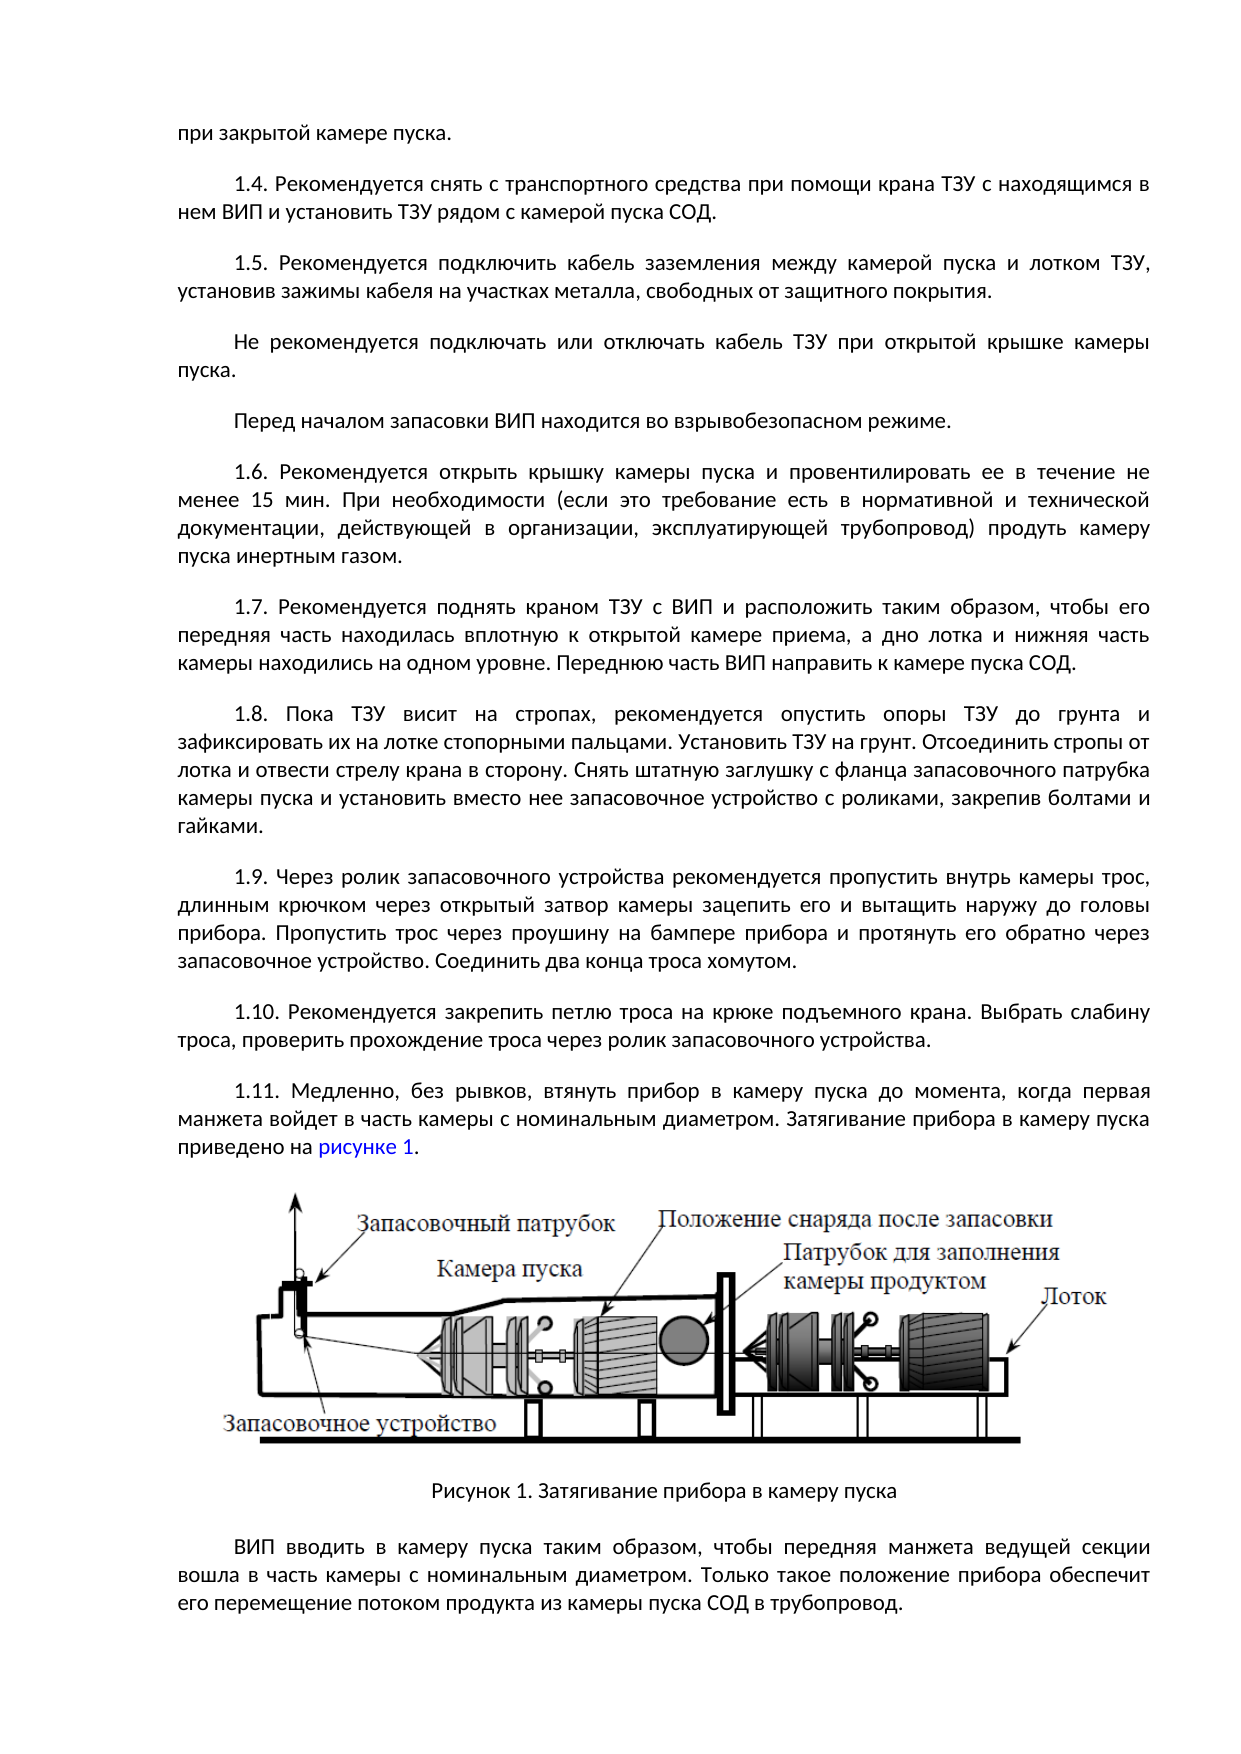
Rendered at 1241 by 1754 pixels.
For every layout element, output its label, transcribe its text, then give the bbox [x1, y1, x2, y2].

picture [217, 1187, 1112, 1449]
text 1.6. Рекомендуется открыть крышку камеры пуска и провентилировать ее в течение не менее 15 мин. При необходимости (если это требование есть в нормативной и технической документации, действующей в организации, эксплуатирующей трубопровод) продуть камеру пуска инертным газом. [177, 457, 1152, 569]
text Рисунок 1. Затягивание прибора в камеру пуска [177, 1476, 1152, 1504]
text 1.9. Через ролик запасовочного устройства рекомендуется пропустить внутрь камеры трос, длинным крючком через открытый затвор камеры зацепить его и вытащить наружу до головы прибора. Пропустить трос через проушину на бампере прибора и протянуть его обратно через запасовочное устройство. Соединить два конца троса хомутом. [177, 862, 1152, 974]
text 1.11. Медленно, без рывков, втянуть прибор в камеру пуска до момента, когда первая манжета войдет в часть камеры с номинальным диаметром. Затягивание прибора в камеру пуска приведено на рисунке 1. [177, 1076, 1152, 1160]
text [177, 118, 1152, 146]
text Не рекомендуется подключать или отключать кабель ТЗУ при открытой крышке камеры пуска. [177, 327, 1152, 383]
text 1.5. Рекомендуется подключить кабель заземления между камерой пуска и лотком ТЗУ, установив зажимы кабеля на участках металла, свободных от защитного покрытия. [177, 248, 1152, 304]
text 1.10. Рекомендуется закрепить петлю троса на крюке подъемного крана. Выбрать слабину троса, проверить прохождение троса через ролик запасовочного устройства. [177, 997, 1152, 1053]
text 1.8. Пока ТЗУ висит на стропах, рекомендуется опустить опоры ТЗУ до грунта и зафиксировать их на лотке стопорными пальцами. Установить ТЗУ на грунт. Отсоединить стропы от лотка и отвести стрелу крана в сторону. Снять штатную заглушку с фланца запасовочного патрубка камеры пуска и установить вместо нее запасовочное устройство с роликами, закрепив болтами и гайками. [177, 699, 1152, 839]
text Перед началом запасовки ВИП находится во взрывобезопасном режиме. [177, 406, 1152, 434]
text 1.7. Рекомендуется поднять краном ТЗУ с ВИП и расположить таким образом, чтобы его передняя часть находилась вплотную к открытой камере приема, а дно лотка и нижняя часть камеры находились на одном уровне. Переднюю часть ВИП направить к камере пуска СОД. [177, 592, 1152, 676]
text 1.4. Рекомендуется снять с транспортного средства при помощи крана ТЗУ с находящимся в нем ВИП и установить ТЗУ рядом с камерой пуска СОД. [177, 169, 1152, 225]
text ВИП вводить в камеру пуска таким образом, чтобы передняя манжета ведущей секции вошла в часть камеры с номинальным диаметром. Только такое положение прибора обеспечит его перемещение потоком продукта из камеры пуска СОД в трубопровод. [177, 1532, 1152, 1617]
